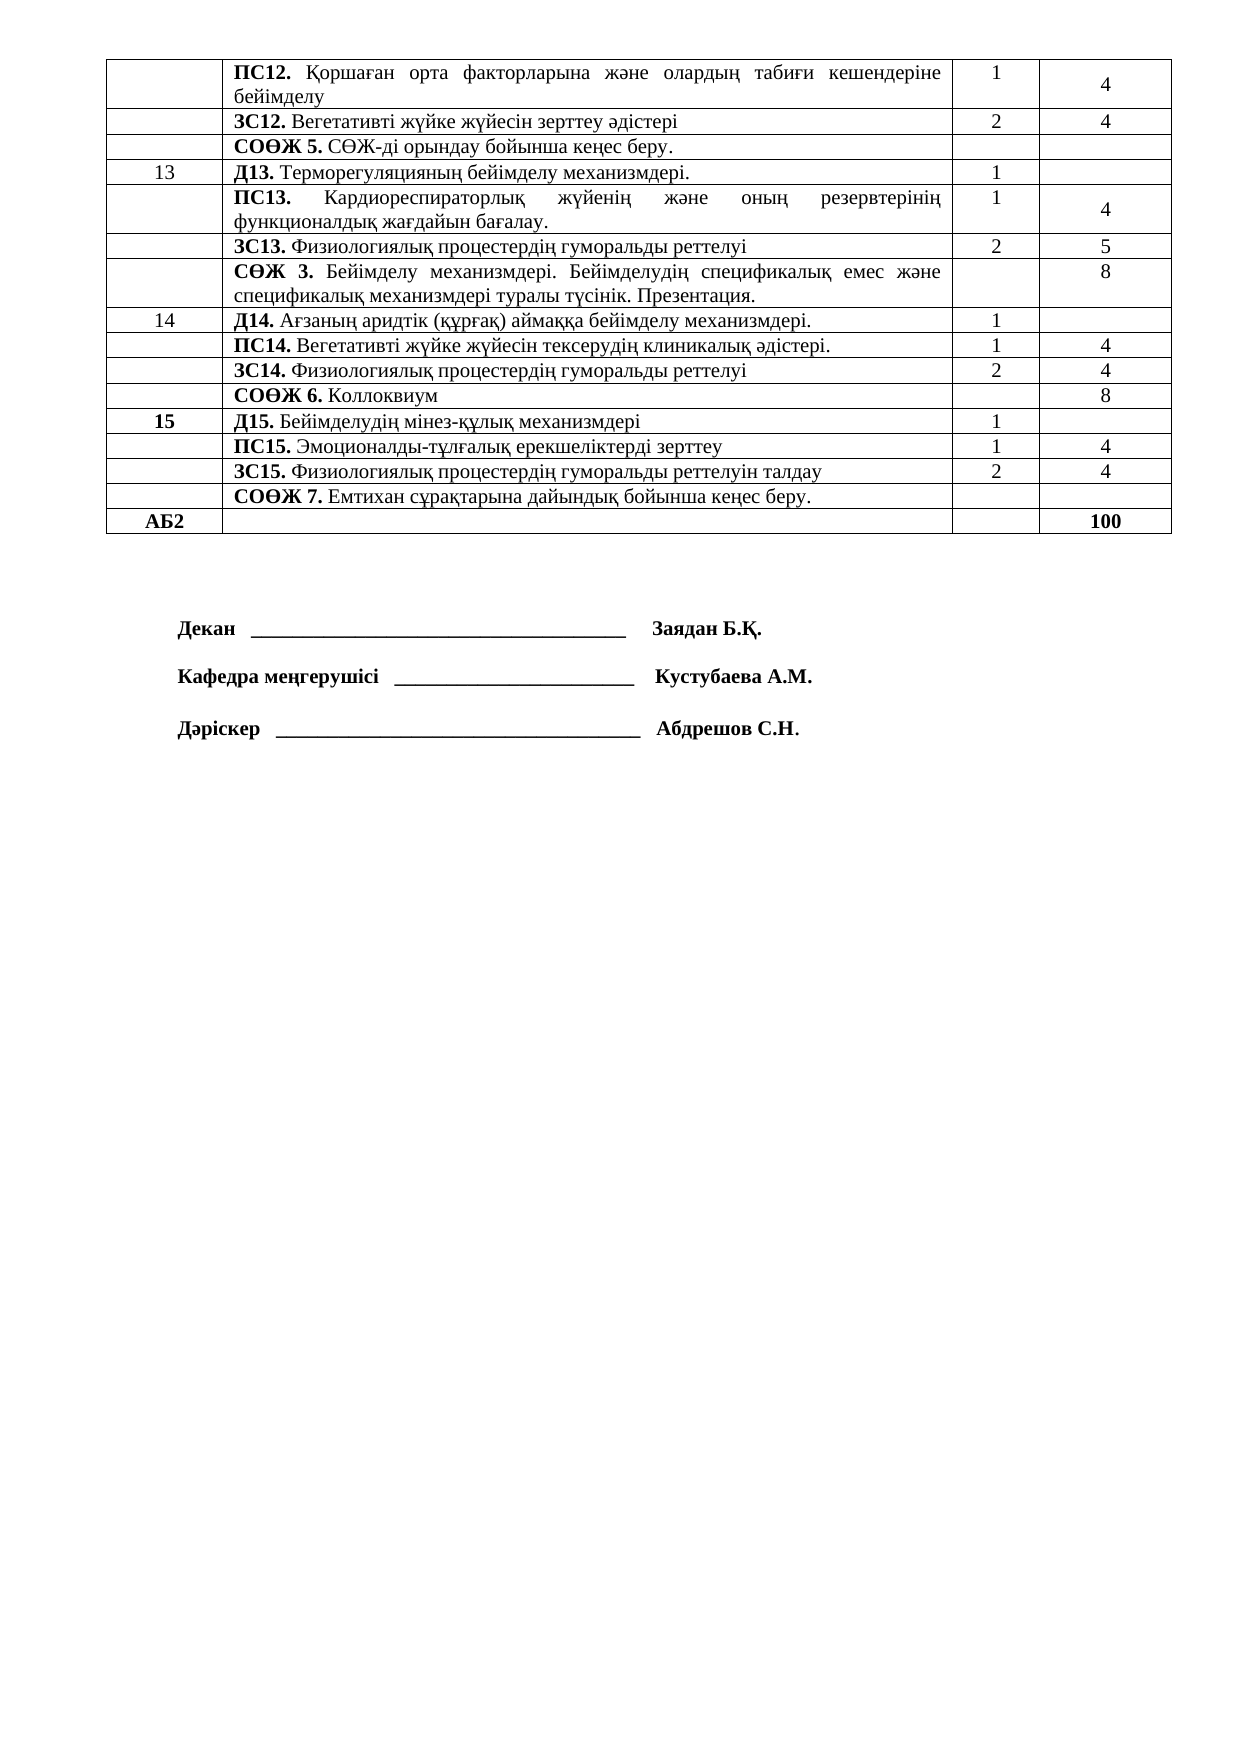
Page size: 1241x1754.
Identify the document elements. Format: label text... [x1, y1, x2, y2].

table_cell 1 [953, 160, 1039, 184]
table_cell [953, 509, 1039, 533]
table_cell 4 [1040, 109, 1171, 133]
table_cell Д14. Ағзаның аридтік (құрғақ) аймаққа бейімделу механизмдері. [223, 308, 952, 332]
table_cell [1040, 135, 1171, 158]
table_cell 4 [1040, 333, 1171, 357]
table_cell 1 [953, 409, 1039, 433]
table_cell Д13. Терморегуляцияның бейімделу механизмдері. [223, 160, 952, 184]
table_cell ЗС14. Физиологиялық процестердің гуморальды реттелуі [223, 358, 952, 382]
table_cell 8 [1040, 384, 1171, 407]
table_cell ЗС13. Физиологиялық процестердің гуморальды реттелуі [223, 234, 952, 258]
table_cell [107, 459, 222, 483]
table_cell 1 [953, 333, 1039, 357]
table_cell [107, 234, 222, 258]
table_cell [107, 185, 222, 233]
table_cell 15 [107, 409, 222, 433]
table_cell 4 [1040, 358, 1171, 382]
table_cell [107, 109, 222, 133]
table_cell [953, 484, 1039, 508]
table_cell Д15. Бейімделудің мінез-құлық механизмдері [223, 409, 952, 433]
table_cell 14 [107, 308, 222, 332]
table_cell ЗС12. Вегетативті жүйке жүйесін зерттеу әдістері [223, 109, 952, 133]
table_cell 2 [953, 459, 1039, 483]
table_cell [107, 60, 222, 108]
text Декан ____________________________________ Заядан Б.Қ. [177, 616, 1152, 639]
table_cell СОӨЖ 5. СӨЖ-ді орындау бойынша кеңес беру. [223, 135, 952, 158]
table_cell [223, 509, 952, 533]
table_cell 1 [953, 434, 1039, 458]
table_cell [953, 384, 1039, 407]
table_cell 2 [953, 358, 1039, 382]
text Кафедра меңгерушісі _______________________ Кустубаева А.М. [177, 664, 1152, 688]
table_cell [953, 135, 1039, 158]
table_cell 1 [953, 185, 1039, 233]
table_cell 4 [1040, 434, 1171, 458]
table_cell 13 [107, 160, 222, 184]
table_cell [107, 333, 222, 357]
text Дәріскер ___________________________________ Абдрешов С.Н. [177, 712, 1152, 741]
table_cell [1040, 484, 1171, 508]
table_cell [1040, 308, 1171, 332]
table_cell 8 [1040, 259, 1171, 307]
table_cell 100 [1040, 509, 1171, 533]
table_cell [107, 135, 222, 158]
table_cell СОӨЖ 6. Коллоквиум [223, 384, 952, 407]
table_cell ПС13. Кардиореспираторлық жүйенің және оның резервтерінің функционалдық жағдайын бағалау. [223, 185, 952, 233]
table_cell 4 [1040, 185, 1171, 233]
table_cell 2 [953, 234, 1039, 258]
table_cell [1040, 160, 1171, 184]
table_cell [107, 434, 222, 458]
table_cell [107, 358, 222, 382]
table_cell ПС12. Қоршаған орта факторларына және олардың табиғи кешендеріне бейімделу [223, 60, 952, 108]
table_cell 4 [1040, 459, 1171, 483]
table_cell [107, 484, 222, 508]
table_cell [953, 259, 1039, 307]
table_cell [1040, 409, 1171, 433]
table_cell 2 [953, 109, 1039, 133]
table_cell [107, 259, 222, 307]
table_cell 1 [953, 308, 1039, 332]
table_cell СОӨЖ 7. Емтихан сұрақтарына дайындық бойынша кеңес беру. [223, 484, 952, 508]
table_cell АБ2 [107, 509, 222, 533]
table_cell ЗС15. Физиологиялық процестердің гуморальды реттелуін талдау [223, 459, 952, 483]
table_cell 1 [953, 60, 1039, 108]
table_cell ПС14. Вегетативті жүйке жүйесін тексерудің клиникалық әдістері. [223, 333, 952, 357]
table_cell ПС15. Эмоционалды-тұлғалық ерекшеліктерді зерттеу [223, 434, 952, 458]
table_cell 4 [1040, 60, 1171, 108]
table_cell 5 [1040, 234, 1171, 258]
table_cell СӨЖ 3. Бейімделу механизмдері. Бейімделудің спецификалық емес және спецификалық механизмдері туралы түсінік. Презентация. [223, 259, 952, 307]
table_cell [107, 384, 222, 407]
